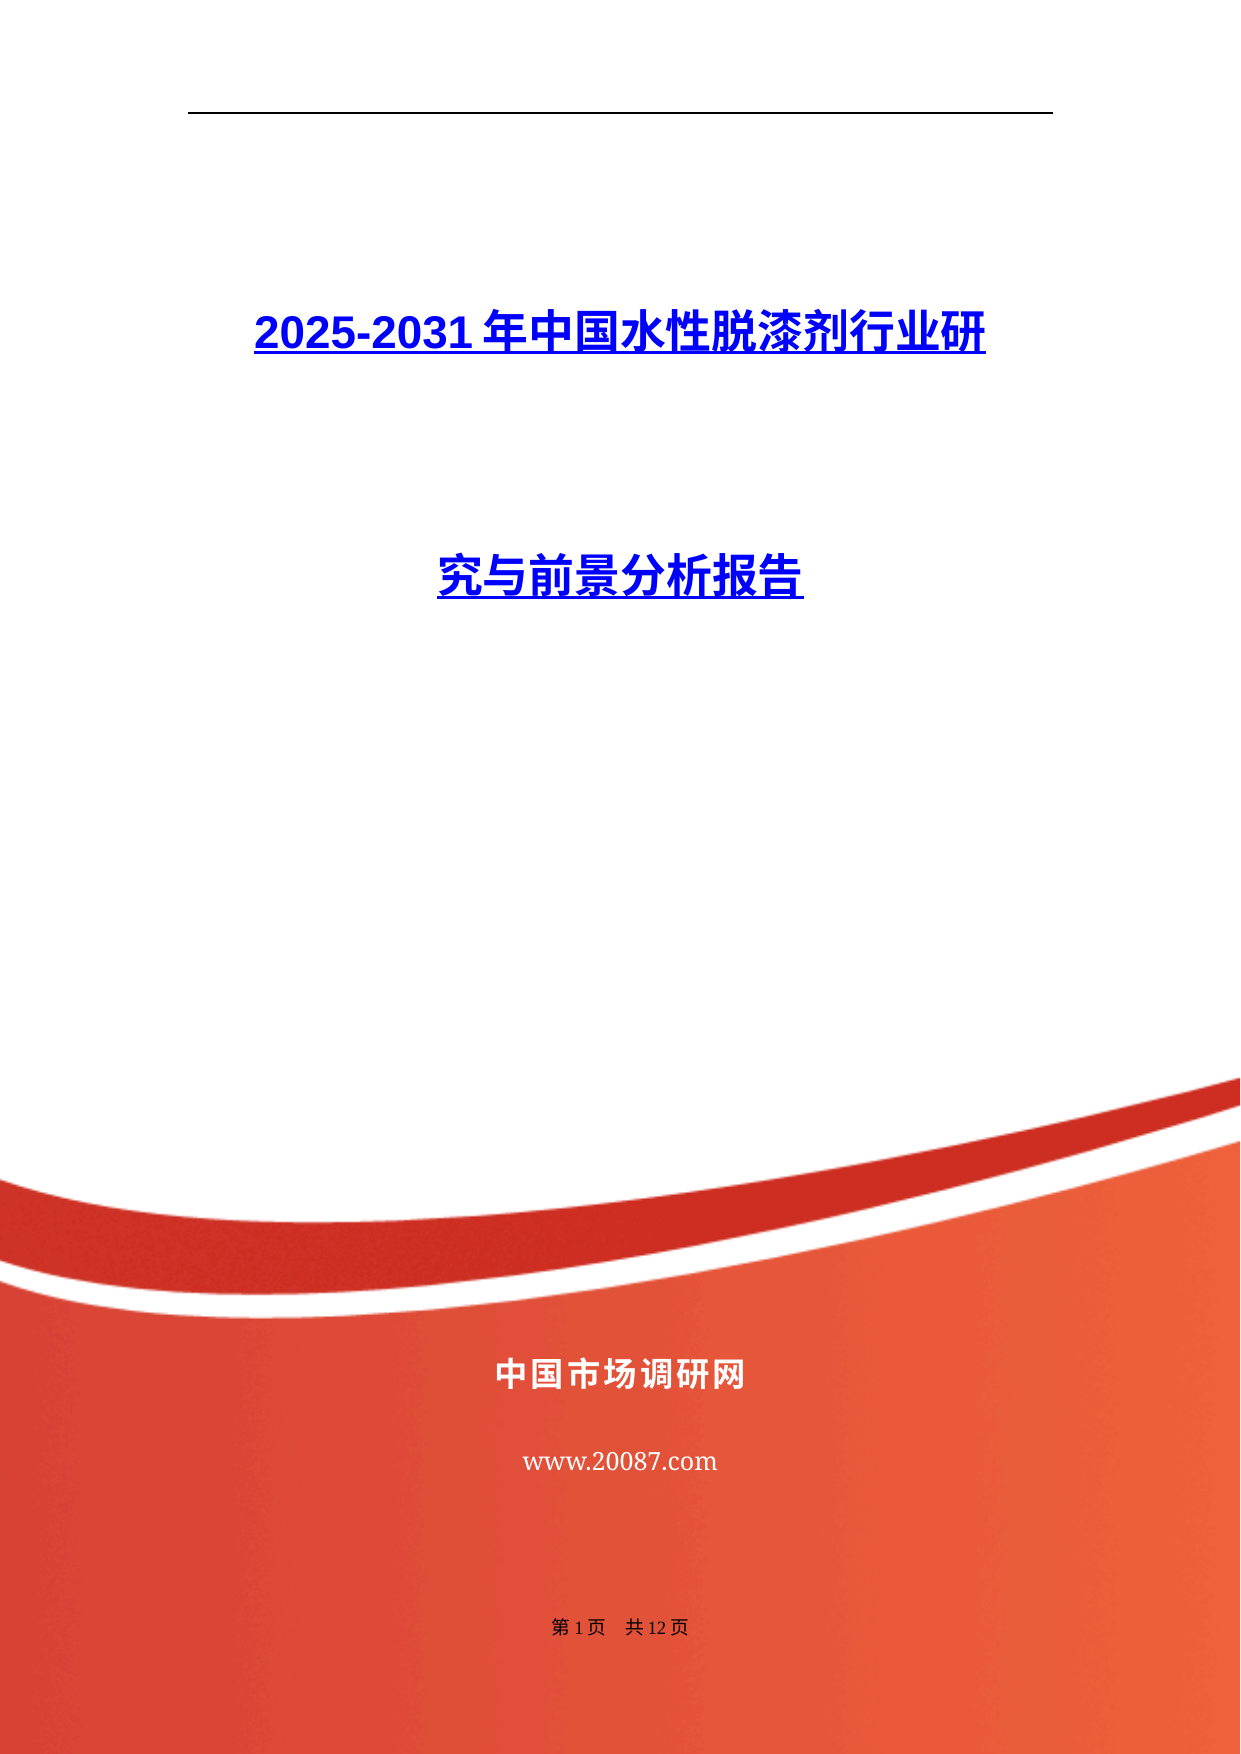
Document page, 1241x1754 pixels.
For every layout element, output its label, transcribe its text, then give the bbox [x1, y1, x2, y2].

picture [0, 1006, 1241, 1754]
table_header 2025-2031年中国水性脱漆剂行业研究与前景分析报告 [188, 207, 1053, 773]
subtitle 中国市场调研网 [187, 1339, 1053, 1404]
text www.20087.com [187, 1428, 1053, 1493]
